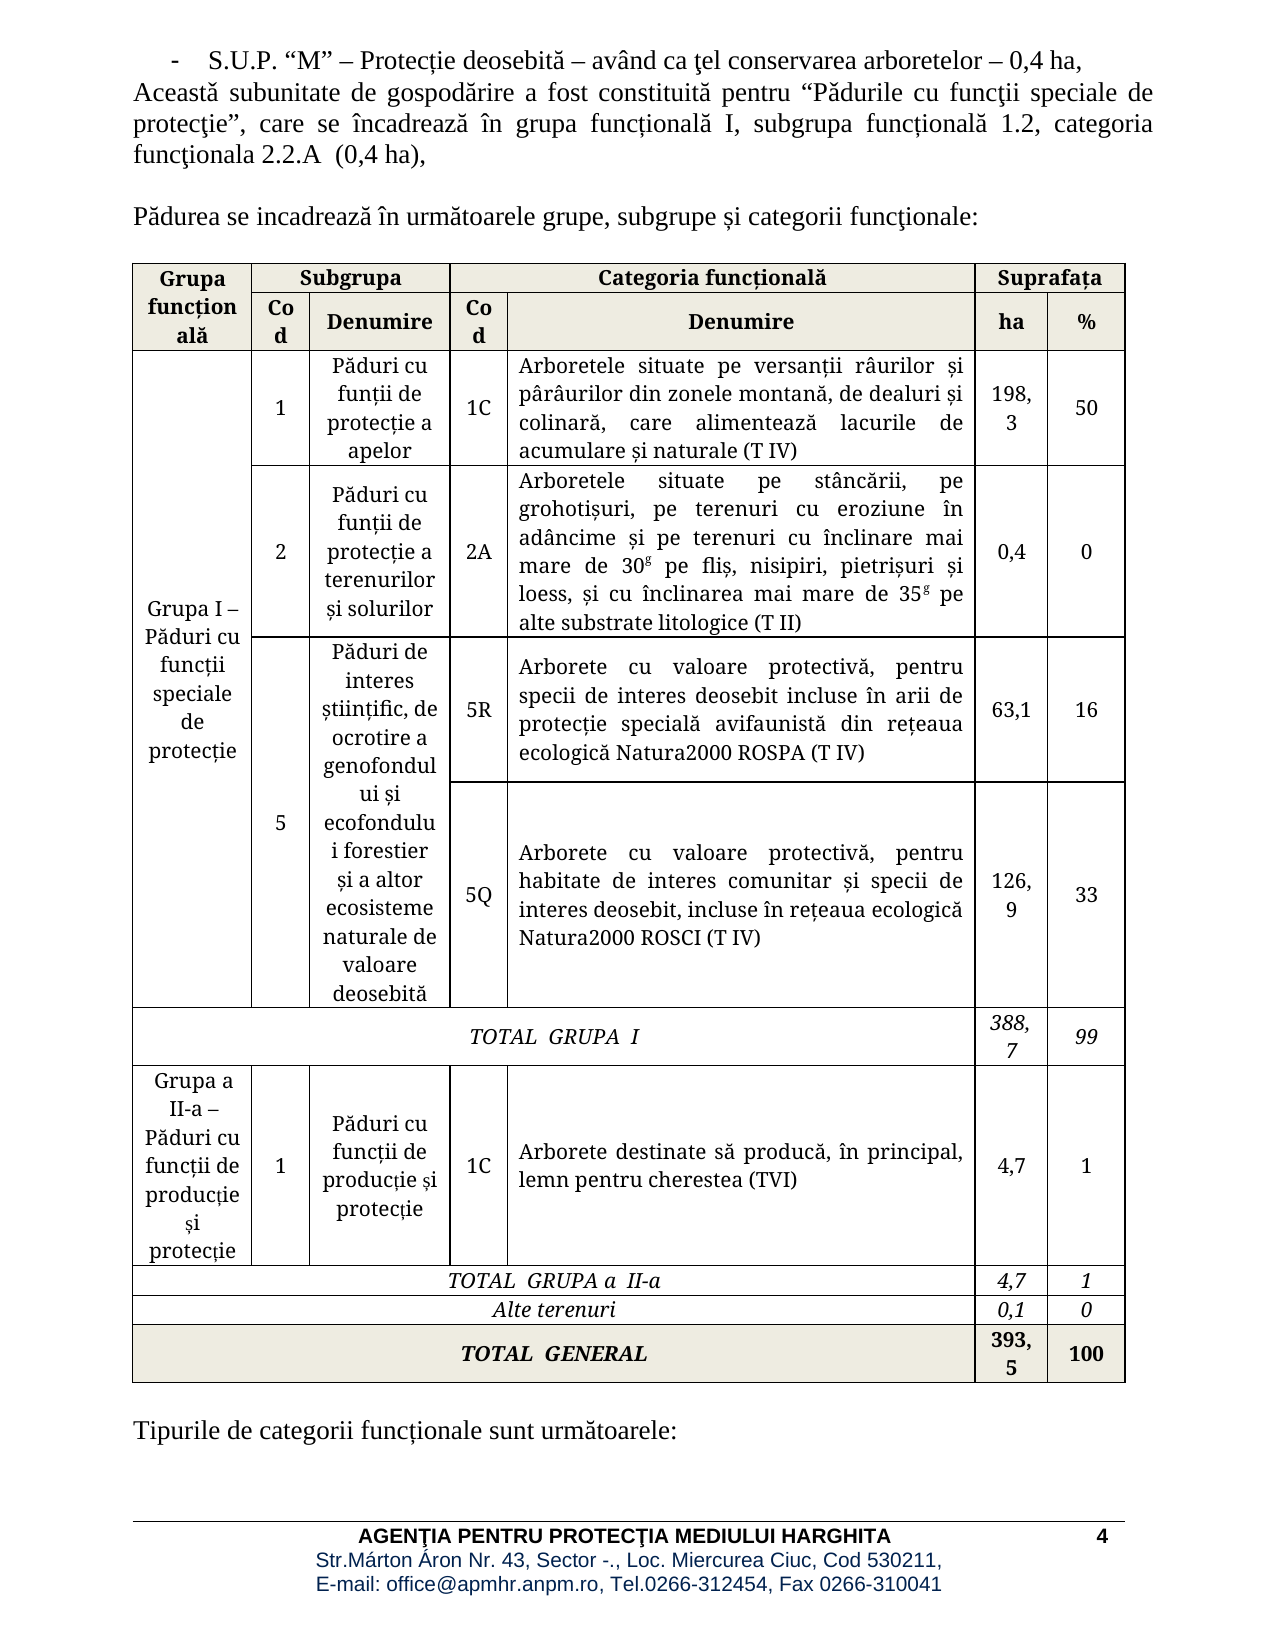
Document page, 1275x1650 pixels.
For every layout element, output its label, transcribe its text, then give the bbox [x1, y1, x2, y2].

table_cell Arborete cu valoare protectivă, pentru habitate de interes comunitar şi specii de interes deosebit, incluse în reţeaua ecologică Natura2000 ROSCI (T IV) [508, 783, 974, 1007]
table_cell Denumire [508, 293, 974, 350]
table_cell Cod [451, 293, 507, 350]
table_cell Grupa a II-a – Păduri cu funcţii de producție și protecție [133, 1066, 251, 1265]
table_cell 0 [1048, 1296, 1124, 1324]
table_cell 2A [451, 466, 507, 636]
text Aceastǎ subunitate de gospodărire a fost constituită pentru “Pǎdurile cu funcţii speciale de protecţie”, care se încadrează în grupa funcțională I, subgrupa funcțională 1.2, categoria funcţionala 2.2.A (0,4 ha), [133, 76, 1154, 169]
table_cell Păduri cu funţii de protecţie a terenurilor şi solurilor [310, 466, 449, 636]
text Tipurile de categorii funcționale sunt următoarele: [133, 1414, 1154, 1445]
table_cell TOTAL GRUPA I [133, 1008, 974, 1065]
table_cell Arboretele situate pe stâncării, pe grohotişuri, pe terenuri cu eroziune în adâncime şi pe terenuri cu înclinare mai mare de 30g pe fliş, nisipiri, pietrişuri şi loess, şi cu înclinarea mai mare de 35g pe alte substrate litologice (T II) [508, 466, 974, 636]
table_cell Arborete cu valoare protectivă, pentru specii de interes deosebit incluse în arii de protecţie specială avifaunistă din reţeaua ecologică Natura2000 ROSPA (T IV) [508, 638, 974, 781]
table_cell 16 [1048, 638, 1124, 781]
table_cell 50 [1048, 351, 1124, 465]
table_cell Păduri cu funcţii de producție și protecție [310, 1066, 449, 1265]
table_cell Arboretele situate pe versanţii râurilor şi pârâurilor din zonele montană, de dealuri şi colinară, care alimentează lacurile de acumulare şi naturale (T IV) [508, 351, 974, 465]
table_cell 1 [252, 351, 309, 465]
table_cell 2 [252, 466, 309, 636]
table_cell 99 [1048, 1008, 1124, 1065]
table_cell 5R [451, 638, 507, 781]
table_cell 388,7 [976, 1008, 1047, 1065]
table_cell % [1048, 293, 1124, 350]
table_cell 0,1 [976, 1296, 1047, 1324]
table_cell TOTAL GENERAL [133, 1325, 974, 1382]
table_cell Grupa I – Păduri cu funcţii speciale de protecţie [133, 351, 251, 1007]
table_cell 5 [252, 638, 309, 1007]
list S.U.P. “M” – Protecție deosebită – având ca ţel conservarea arboretelor – 0,4 ha, [170, 44, 1154, 76]
table_cell 126,9 [976, 783, 1047, 1007]
table_cell TOTAL GRUPA a II-a [133, 1266, 974, 1294]
table_cell 1 [1048, 1066, 1124, 1265]
table_cell Alte terenuri [133, 1296, 974, 1324]
table_cell 33 [1048, 783, 1124, 1007]
table_cell 63,1 [976, 638, 1047, 781]
table_cell 198,3 [976, 351, 1047, 465]
table_cell 0,4 [976, 466, 1047, 636]
table_header Categoria funcţională [451, 264, 974, 292]
table_cell 1 [1048, 1266, 1124, 1294]
text Pădurea se incadrează în următoarele grupe, subgrupe și categorii funcţionale: [133, 200, 1154, 231]
table_header Subgrupa [252, 264, 449, 292]
table_cell 1 [252, 1066, 309, 1265]
table_cell Păduri de interes ştiinţific, de ocrotire a genofondului şi ecofondului forestier şi a altor ecosisteme naturale de valoare deosebită [310, 638, 449, 1007]
table_cell Păduri cu funţii de protecţie a apelor [310, 351, 449, 465]
table_cell Denumire [310, 293, 449, 350]
table_header Grupa funcţională [133, 264, 251, 350]
table_cell 4,7 [976, 1066, 1047, 1265]
table_cell 1C [451, 1066, 507, 1265]
table_header Suprafaţa [976, 264, 1124, 292]
table_cell Arborete destinate să producă, în principal, lemn pentru cherestea (TVI) [508, 1066, 974, 1265]
table_cell 393,5 [976, 1325, 1047, 1382]
table_cell 100 [1048, 1325, 1124, 1382]
table_cell Cod [252, 293, 309, 350]
table_cell 4,7 [976, 1266, 1047, 1294]
table_cell 0 [1048, 466, 1124, 636]
table_cell 1C [451, 351, 507, 465]
table_cell 5Q [451, 783, 507, 1007]
table_cell ha [976, 293, 1047, 350]
